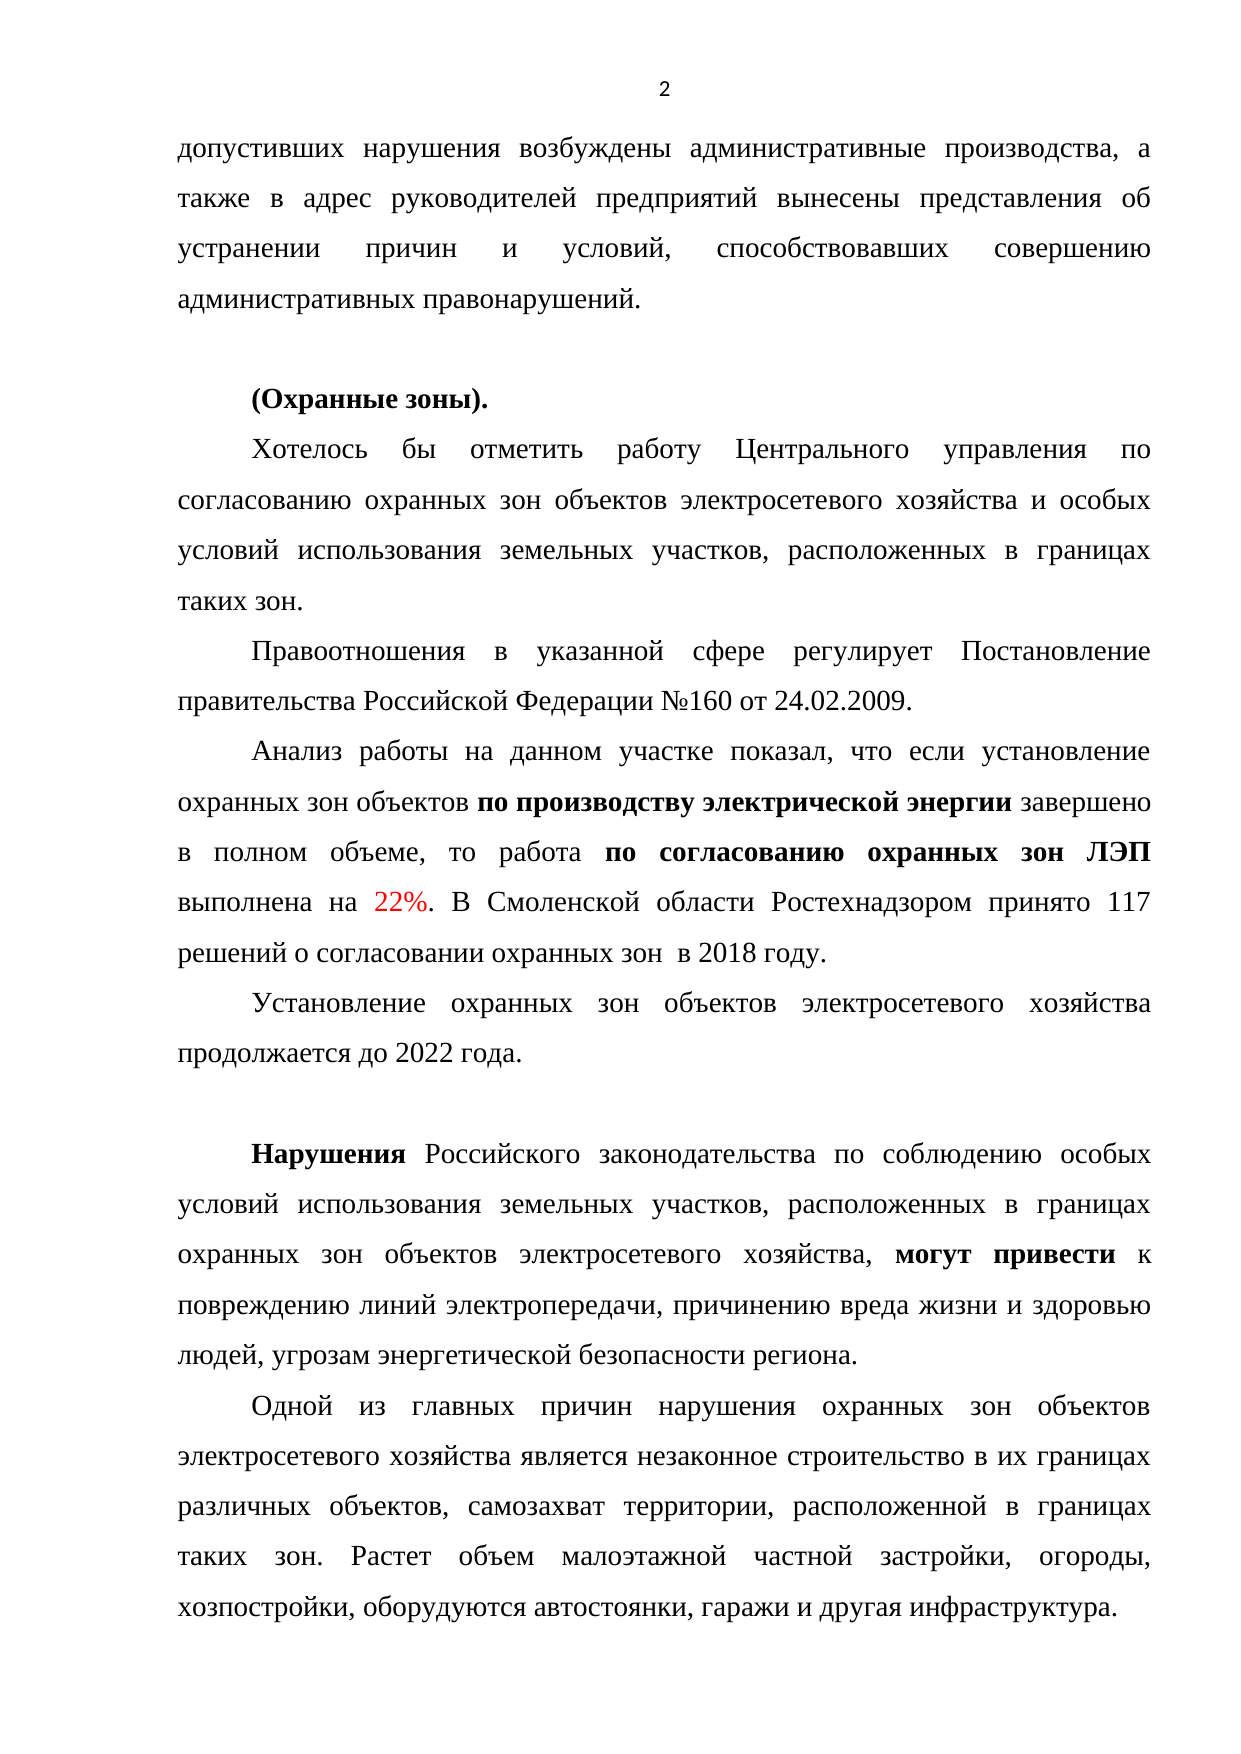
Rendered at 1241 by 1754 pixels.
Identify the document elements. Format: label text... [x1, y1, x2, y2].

text (Охранные зоны). [177, 381, 1152, 415]
text Нарушения Российского законодательства по соблюдению особых условий использования земельных участков, расположенных в границах охранных зон объектов электросетевого хозяйства, могут привести к повреждению линий электропередачи, причинению вреда жизни и здоровью людей, угрозам энергетической безопасности региона. [177, 1136, 1152, 1371]
text Правоотношения в указанной сфере регулирует Постановление правительства Российской Федерации №160 от 24.02.2009. [177, 633, 1152, 717]
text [177, 130, 1152, 314]
text Анализ работы на данном участке показал, что если установление охранных зон объектов по производству электрической энергии завершено в полном объеме, то работа по согласованию охранных зон ЛЭП выполнена на 22%. В Смоленской области Ростехнадзором принято 117 решений о согласовании охранных зон в 2018 году. [177, 733, 1152, 968]
text Установление охранных зон объектов электросетевого хозяйства продолжается до 2022 года. [177, 985, 1152, 1069]
text Одной из главных причин нарушения охранных зон объектов электросетевого хозяйства является незаконное строительство в их границах различных объектов, самозахват территории, расположенной в границах таких зон. Растет объем малоэтажной частной застройки, огороды, хозпостройки, оборудуются автостоянки, гаражи и другая инфраструктура. [177, 1388, 1152, 1622]
text Хотелось бы отметить работу Центрального управления по согласованию охранных зон объектов электросетевого хозяйства и особых условий использования земельных участков, расположенных в границах таких зон. [177, 432, 1152, 616]
